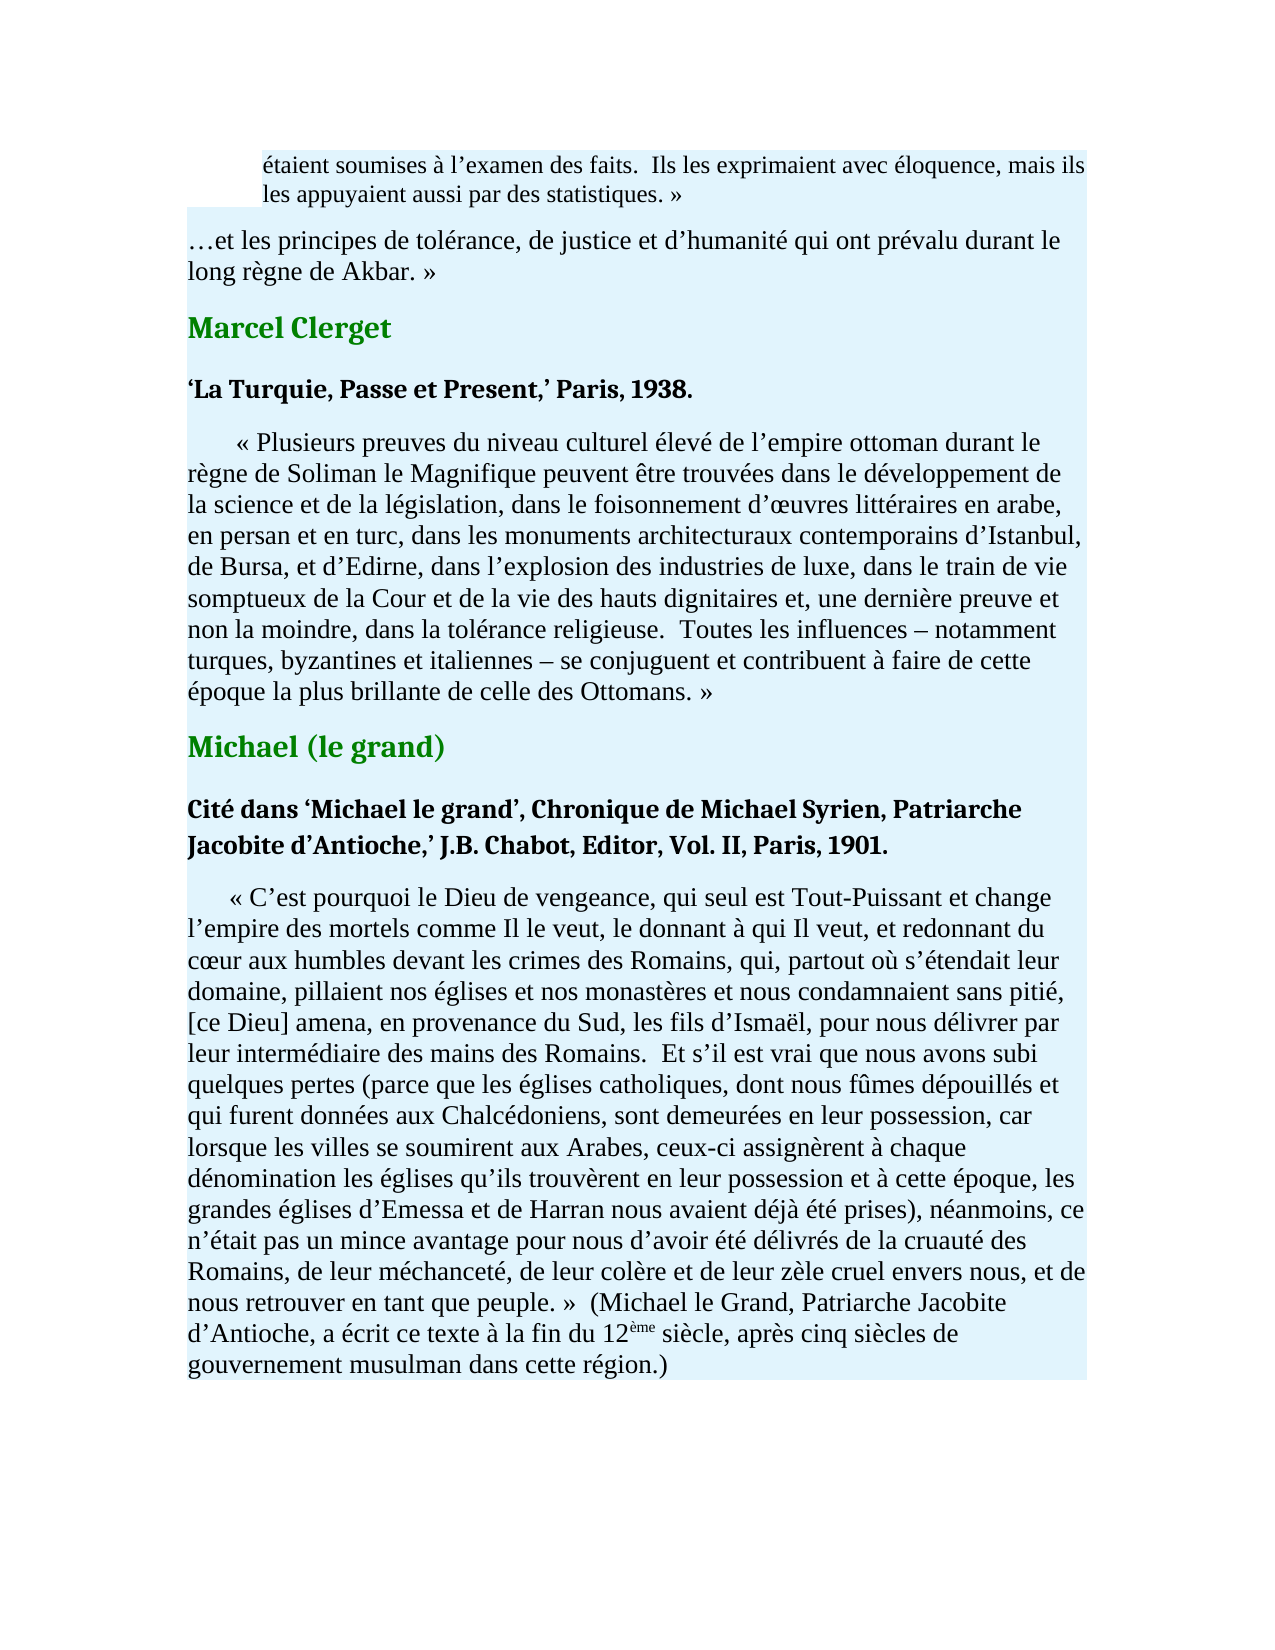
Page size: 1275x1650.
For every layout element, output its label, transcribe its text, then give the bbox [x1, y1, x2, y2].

subtitle Cité dans ‘Michael le grand’, Chronique de Michael Syrien, Patriarche Jacobite d’Antioche,’ J.B. Chabot, Editor, Vol. II, Paris, 1901. [187, 794, 1087, 861]
text …et les principes de tolérance, de justice et d’humanité qui ont prévalu durant le long règne de Akbar. » [187, 224, 1087, 286]
subtitle Marcel Clerget [187, 310, 1087, 346]
text « C’est pourquoi le Dieu de vengeance, qui seul est Tout-Puissant et change l’empire des mortels comme Il le veut, le donnant à qui Il veut, et redonnant du cœur aux humbles devant les crimes des Romains, qui, partout où s’étendait leur domaine, pillaient nos églises et nos monastères et nous condamnaient sans pitié, [ce Dieu] amena, en provenance du Sud, les fils d’Ismaël, pour nous délivrer par leur intermédiaire des mains des Romains. Et s’il est vrai que nous avons subi quelques pertes (parce que les églises catholiques, dont nous fûmes dépouillés et qui furent données aux Chalcédoniens, sont demeurées en leur possession, car lorsque les villes se soumirent aux Arabes, ceux-ci assignèrent à chaque dénomination les églises qu’ils trouvèrent en leur possession et à cette époque, les grandes églises d’Emessa et de Harran nous avaient déjà été prises), néanmoins, ce n’était pas un mince avantage pour nous d’avoir été délivrés de la cruauté des Romains, de leur méchanceté, de leur colère et de leur zèle cruel envers nous, et de nous retrouver en tant que peuple. » (Michael le Grand, Patriarche Jacobite d’Antioche, a écrit ce texte à la fin du 12ème siècle, après cinq siècles de gouvernement musulman dans cette région.) [187, 881, 1087, 1380]
subtitle ‘La Turquie, Passe et Present,’ Paris, 1938. [187, 374, 1087, 406]
subtitle Michael (le grand) [187, 730, 1087, 766]
text « Plusieurs preuves du niveau culturel élevé de l’empire ottoman durant le règne de Soliman le Magnifique peuvent être trouvées dans le développement de la science et de la législation, dans le foisonnement d’œuvres littéraires en arabe, en persan et en turc, dans les monuments architecturaux contemporains d’Istanbul, de Bursa, et d’Edirne, dans l’explosion des industries de luxe, dans le train de vie somptueux de la Cour et de la vie des hauts dignitaires et, une dernière preuve et non la moindre, dans la tolérance religieuse. Toutes les influences – notamment turques, byzantines et italiennes – se conjuguent et contribuent à faire de cette époque la plus brillante de celle des Ottomans. » [187, 426, 1087, 706]
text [262, 150, 1087, 207]
